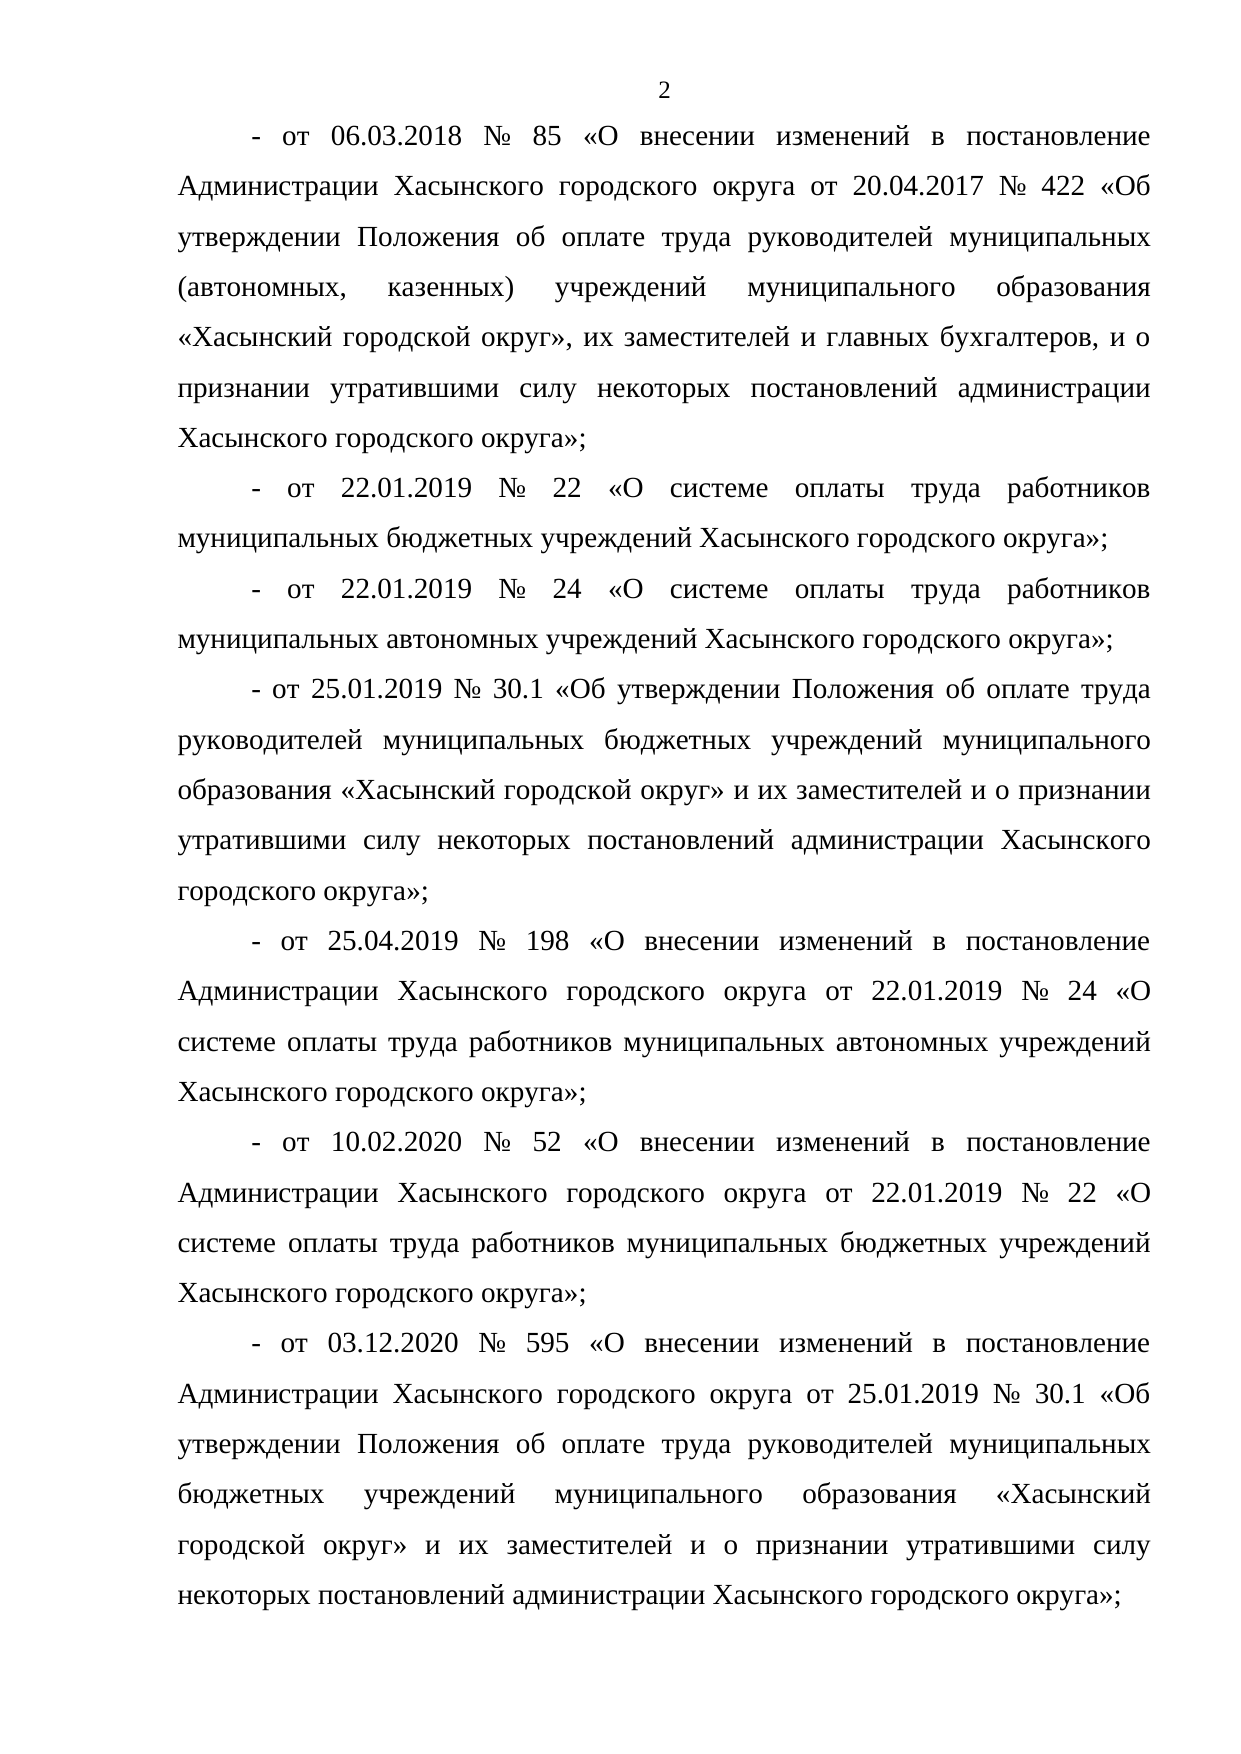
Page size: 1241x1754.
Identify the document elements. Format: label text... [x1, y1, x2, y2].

text - от 22.01.2019 № 22 «О системе оплаты труда работников муниципальных бюджетных учреждений Хасынского городского округа»; [177, 470, 1152, 554]
text - от 25.04.2019 № 198 «О внесении изменений в постановление Администрации Хасынского городского округа от 22.01.2019 № 24 «О системе оплаты труда работников муниципальных автономных учреждений Хасынского городского округа»; [177, 923, 1152, 1108]
text - от 06.03.2018 № 85 «О внесении изменений в постановление Администрации Хасынского городского округа от 20.04.2017 № 422 «Об утверждении Положения об оплате труда руководителей муниципальных (автономных, казенных) учреждений муниципального образования «Хасынский городской округ», их заместителей и главных бухгалтеров, и о признании утратившими силу некоторых постановлений администрации Хасынского городского округа»; [177, 118, 1152, 453]
text - от 10.02.2020 № 52 «О внесении изменений в постановление Администрации Хасынского городского округа от 22.01.2019 № 22 «О системе оплаты труда работников муниципальных бюджетных учреждений Хасынского городского округа»; [177, 1124, 1152, 1309]
text - от 25.01.2019 № 30.1 «Об утверждении Положения об оплате труда руководителей муниципальных бюджетных учреждений муниципального образования «Хасынский городской округ» и их заместителей и о признании утратившими силу некоторых постановлений администрации Хасынского городского округа»; [177, 672, 1152, 906]
text - от 03.12.2020 № 595 «О внесении изменений в постановление Администрации Хасынского городского округа от 25.01.2019 № 30.1 «Об утверждении Положения об оплате труда руководителей муниципальных бюджетных учреждений муниципального образования «Хасынский городской округ» и их заместителей и о признании утратившими силу некоторых постановлений администрации Хасынского городского округа»; [177, 1326, 1152, 1611]
text - от 22.01.2019 № 24 «О системе оплаты труда работников муниципальных автономных учреждений Хасынского городского округа»; [177, 571, 1152, 655]
